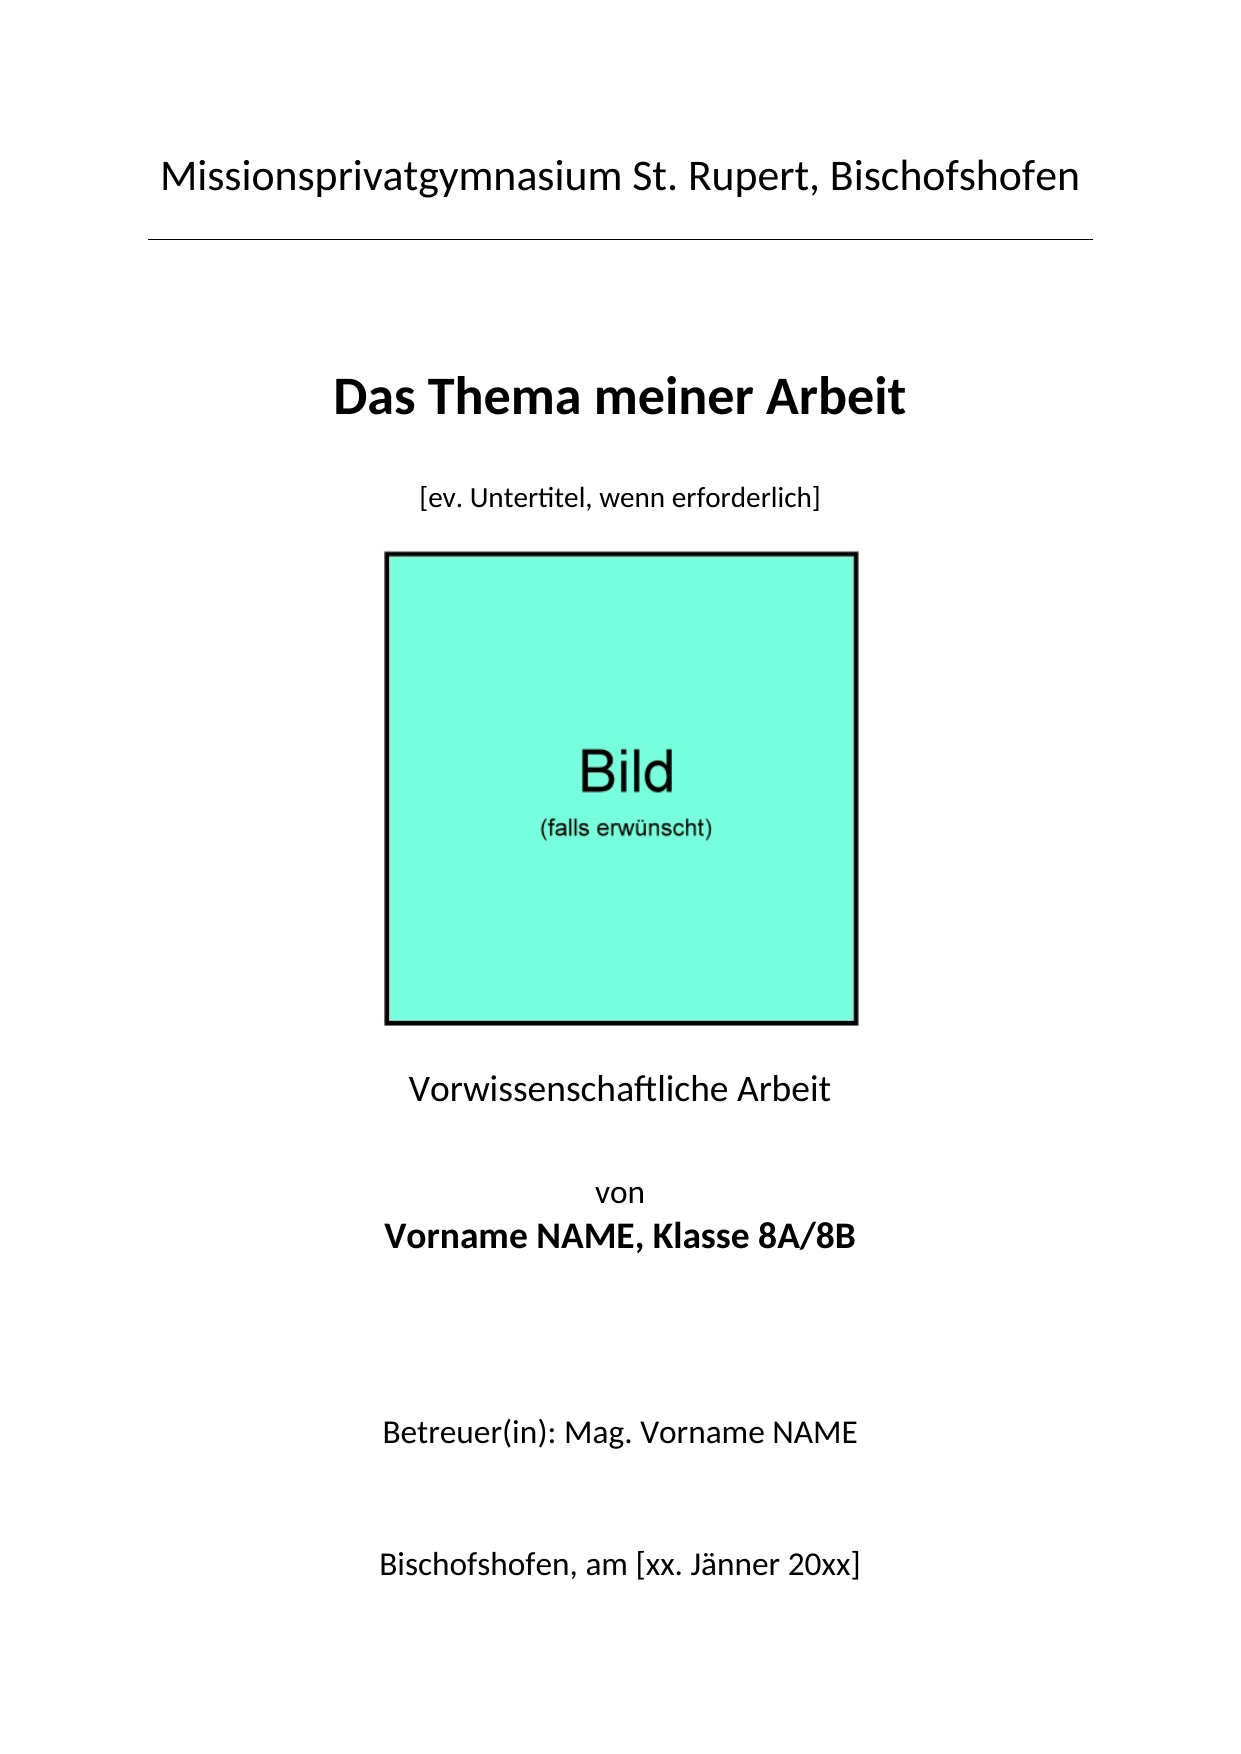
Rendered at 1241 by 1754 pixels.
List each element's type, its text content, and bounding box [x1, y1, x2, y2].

text Bischofshofen, am [xx. Jänner 20xx] [148, 1543, 1093, 1584]
text von [148, 1171, 1093, 1212]
text Missionsprivatgymnasium St. Rupert, Bischofshofen [148, 148, 1093, 201]
picture [369, 545, 872, 1034]
text [ev. Untertitel, wenn erforderlich] [148, 479, 1093, 514]
text Betreuer(in): Mag. Vorname NAME [148, 1411, 1093, 1451]
text Vorwissenschaftliche Arbeit [148, 1064, 1093, 1110]
text Vorname NAME, Klasse 8A/8B [148, 1212, 1093, 1258]
text Das Thema meiner Arbeit [148, 362, 1093, 428]
